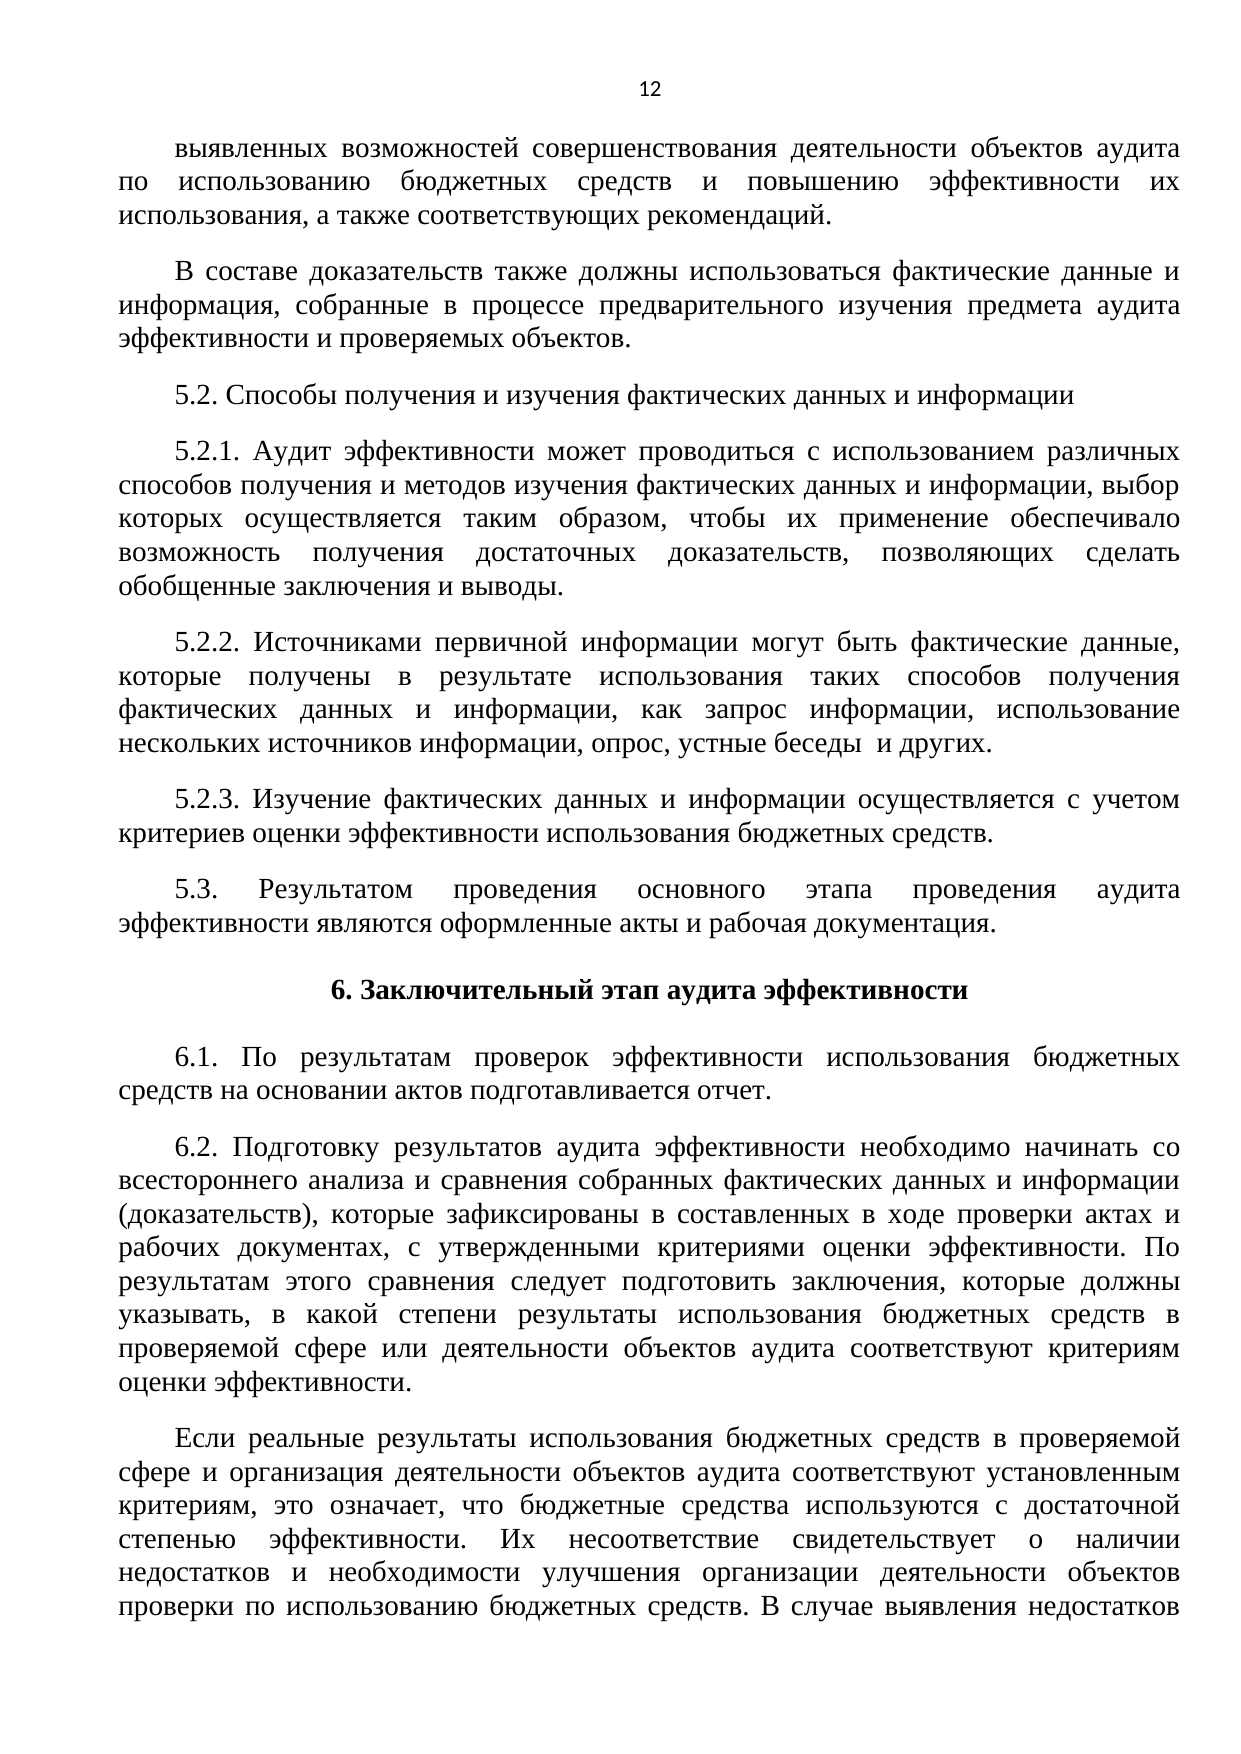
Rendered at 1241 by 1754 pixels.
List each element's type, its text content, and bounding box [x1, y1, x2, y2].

text 5.3. Результатом проведения основного этапа проведения аудита эффективности являются оформленные акты и рабочая документация. [118, 871, 1181, 938]
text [118, 1420, 1181, 1621]
text 5.2.3. Изучение фактических данных и информации осуществляется с учетом критериев оценки эффективности использования бюджетных средств. [118, 781, 1181, 848]
title 6. Заключительный этап аудита эффективности [118, 972, 1181, 1005]
text 6.1. По результатам проверок эффективности использования бюджетных средств на основании актов подготавливается отчет. [118, 1039, 1181, 1106]
text 5.2.2. Источниками первичной информации могут быть фактические данные, которые получены в результате использования таких способов получения фактических данных и информации, как запрос информации, использование нескольких источников информации, опрос, устные беседы и других. [118, 624, 1181, 758]
text выявленных возможностей совершенствования деятельности объектов аудита по использованию бюджетных средств и повышению эффективности их использования, а также соответствующих рекомендаций. [118, 130, 1181, 231]
text В составе доказательств также должны использоваться фактические данные и информация, собранные в процессе предварительного изучения предмета аудита эффективности и проверяемых объектов. [118, 253, 1181, 354]
text 6.2. Подготовку результатов аудита эффективности необходимо начинать со всестороннего анализа и сравнения собранных фактических данных и информации (доказательств), которые зафиксированы в составленных в ходе проверки актах и рабочих документах, с утвержденными критериями оценки эффективности. По результатам этого сравнения следует подготовить заключения, которые должны указывать, в какой степени результаты использования бюджетных средств в проверяемой сфере или деятельности объектов аудита соответствуют критериям оценки эффективности. [118, 1129, 1181, 1397]
text 5.2.1. Аудит эффективности может проводиться с использованием различных способов получения и методов изучения фактических данных и информации, выбор которых осуществляется таким образом, чтобы их применение обеспечивало возможность получения достаточных доказательств, позволяющих сделать обобщенные заключения и выводы. [118, 433, 1181, 601]
text 5.2. Способы получения и изучения фактических данных и информации [118, 377, 1181, 411]
